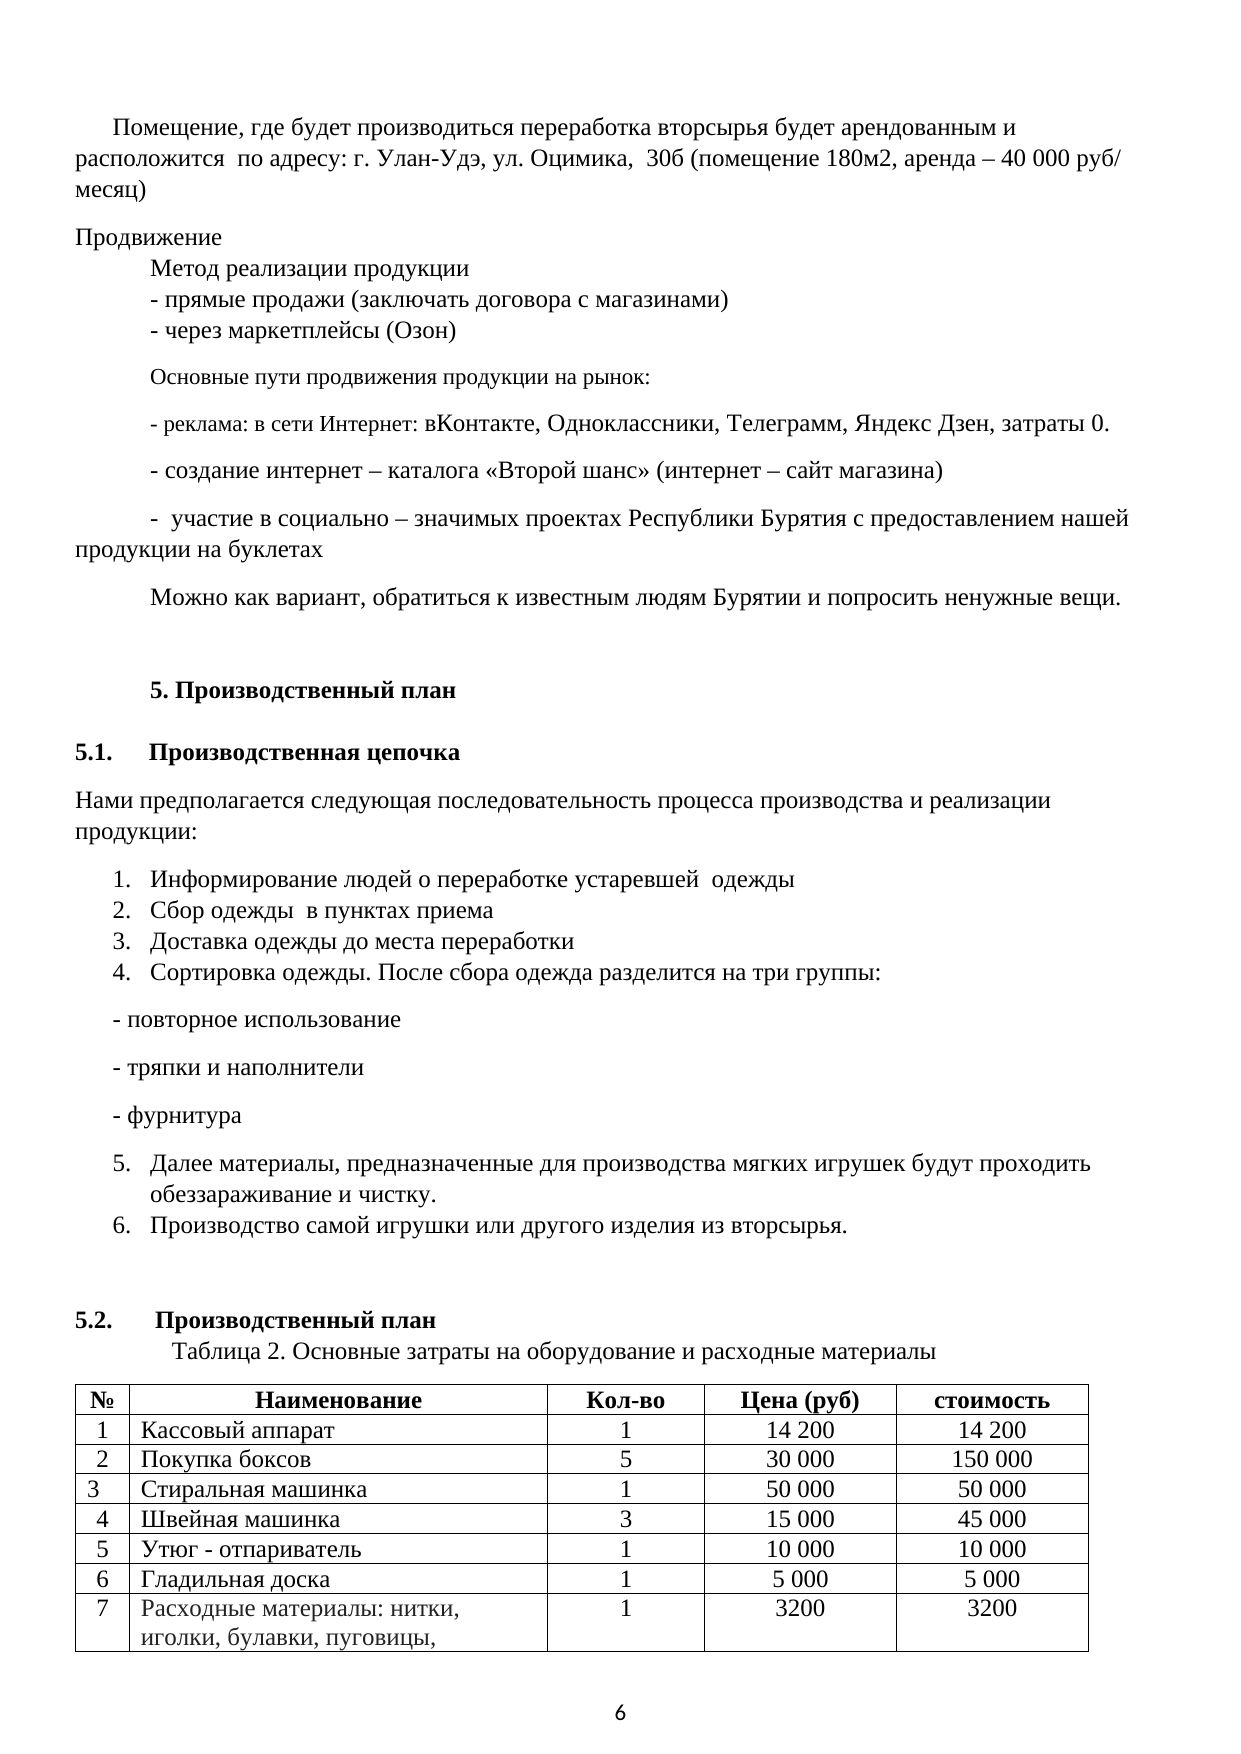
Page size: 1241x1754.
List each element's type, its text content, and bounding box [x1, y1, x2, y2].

text - фурнитура [112, 1100, 1165, 1129]
table_cell 3200 [897, 1594, 1088, 1651]
table_cell 2 [76, 1445, 129, 1473]
table_cell Покупка боксов [130, 1445, 547, 1473]
table_header № [76, 1385, 129, 1414]
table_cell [130, 1594, 547, 1651]
table_cell 50 000 [897, 1474, 1088, 1503]
table_cell Швейная машинка [130, 1504, 547, 1533]
table_cell Гладильная доска [130, 1564, 547, 1592]
list Сбор одежды в пунктах приема [112, 895, 1165, 923]
table_cell 150 000 [897, 1445, 1088, 1473]
text Нами предполагается следующая последовательность процесса производства и реализации продукции: [75, 785, 1165, 845]
list Метод реализации продукции [75, 253, 1165, 282]
list Доставка одежды до места переработки [112, 926, 1165, 954]
list - через маркетплейсы (Озон) [75, 315, 1165, 344]
text - тряпки и наполнители [112, 1052, 1165, 1081]
table_cell 5 000 [897, 1564, 1088, 1592]
table_cell 10 000 [705, 1534, 896, 1563]
list Можно как вариант, обратиться к известным людям Бурятии и попросить ненужные вещи. [75, 582, 1165, 611]
list Таблица 2. Основные затраты на оборудование и расходные материалы [172, 1336, 1165, 1365]
list Производство самой игрушки или другого изделия из вторсырья. [112, 1210, 1165, 1238]
table_cell 3 [548, 1504, 704, 1533]
subtitle Продвижение [75, 222, 1165, 251]
table_header Наименование [130, 1385, 547, 1414]
text Помещение, где будет производиться переработка вторсырья будет арендованным и расположится по адресу: г. Улан-Удэ, ул. Оцимика, 30б (помещение 180м2, аренда – 40 000 руб/ месяц) [75, 112, 1165, 203]
table_cell 1 [548, 1534, 704, 1563]
table_cell 7 [76, 1594, 129, 1651]
table_cell 10 000 [897, 1534, 1088, 1563]
table_cell Стиральная машинка [130, 1474, 547, 1503]
table_cell 5 [76, 1534, 129, 1563]
table_cell 45 000 [897, 1504, 1088, 1533]
table_cell 6 [76, 1564, 129, 1592]
list - прямые продажи (заключать договора с магазинами) [75, 284, 1165, 313]
list 5. Производственный план [150, 675, 1165, 704]
table_cell 3200 [705, 1594, 896, 1651]
table_header стоимость [897, 1385, 1088, 1414]
text - участие в социально – значимых проектах Республики Бурятия с предоставлением нашей продукции на буклетах [75, 503, 1165, 563]
text Основные пути продвижения продукции на рынок: [75, 363, 1165, 389]
table_cell 1 [548, 1474, 704, 1503]
text - реклама: в сети Интернет: вКонтакте, Одноклассники, Телеграмм, Яндекс Дзен, затраты 0. [75, 408, 1165, 437]
table_cell 30 000 [705, 1445, 896, 1473]
text - создание интернет – каталога «Второй шанс» (интернет – сайт магазина) [75, 456, 1165, 484]
table_header Цена (руб) [705, 1385, 896, 1414]
list Информирование людей о переработке устаревшей одежды [112, 864, 1165, 892]
table_cell 14 200 [897, 1415, 1088, 1443]
table_header Кол-во [548, 1385, 704, 1414]
list Производственная цепочка [75, 737, 1165, 766]
table_cell Кассовый аппарат [130, 1415, 547, 1443]
list Далее материалы, предназначенные для производства мягких игрушек будут проходить обеззараживание и чистку. [112, 1148, 1165, 1207]
table_cell 1 [548, 1415, 704, 1443]
table_cell 1 [548, 1594, 704, 1651]
table_cell 5 000 [705, 1564, 896, 1592]
table_cell 4 [76, 1504, 129, 1533]
table_cell 3 [76, 1474, 129, 1503]
table_cell 50 000 [705, 1474, 896, 1503]
text - повторное использование [112, 1004, 1165, 1033]
list Сортировка одежды. После сбора одежда разделится на три группы: [112, 957, 1165, 986]
table_cell 1 [548, 1564, 704, 1592]
list Производственный план [75, 1305, 1165, 1334]
table_cell 5 [548, 1445, 704, 1473]
table_cell 1 [76, 1415, 129, 1443]
table_cell 15 000 [705, 1504, 896, 1533]
table_cell Утюг - отпариватель [130, 1534, 547, 1563]
table_cell 14 200 [705, 1415, 896, 1443]
